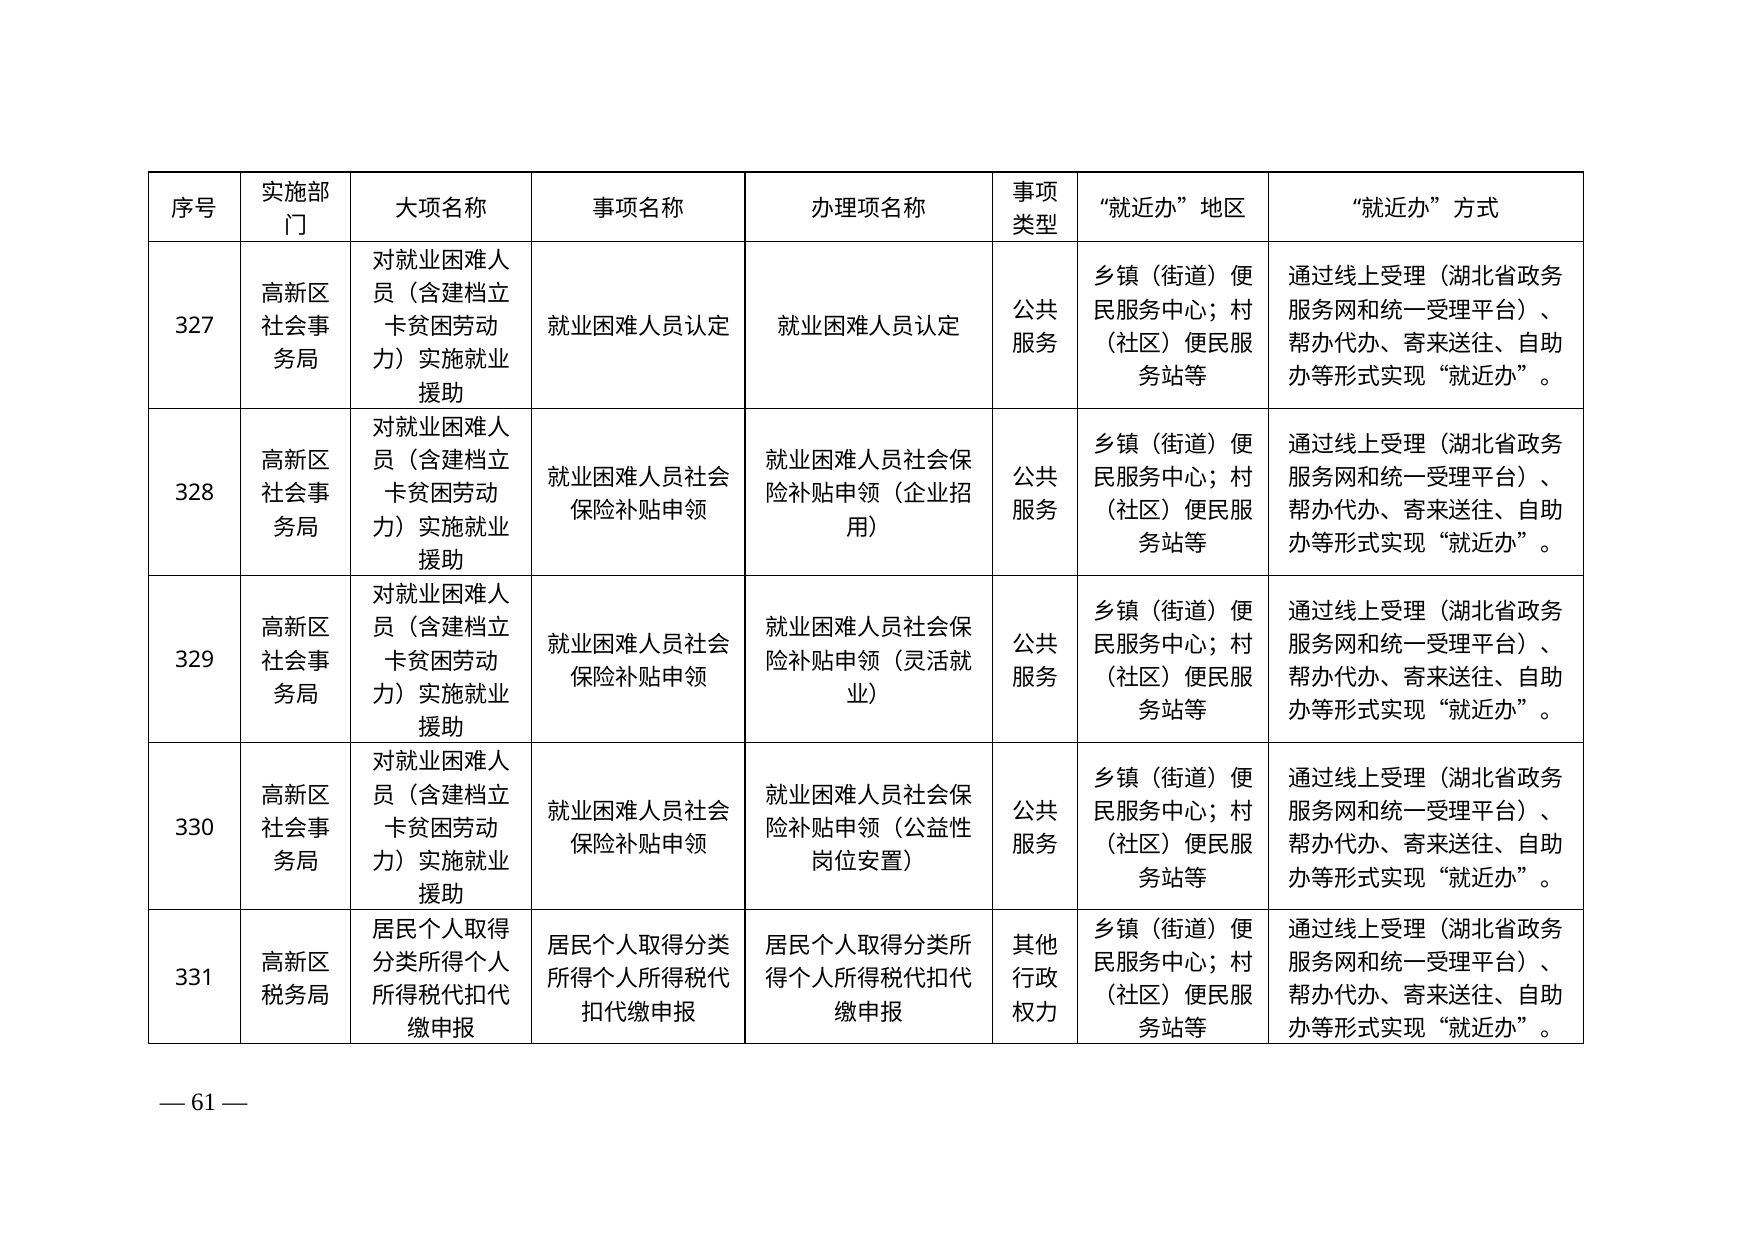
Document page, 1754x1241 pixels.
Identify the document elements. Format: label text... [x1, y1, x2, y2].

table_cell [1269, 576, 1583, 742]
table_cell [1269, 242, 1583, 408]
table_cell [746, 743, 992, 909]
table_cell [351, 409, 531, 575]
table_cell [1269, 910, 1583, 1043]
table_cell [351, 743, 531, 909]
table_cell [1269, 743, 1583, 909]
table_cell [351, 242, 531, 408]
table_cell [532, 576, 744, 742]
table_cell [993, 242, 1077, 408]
table_header “就近办”地区 [1078, 173, 1268, 241]
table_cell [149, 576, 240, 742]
table_header 事项名称 [532, 173, 744, 241]
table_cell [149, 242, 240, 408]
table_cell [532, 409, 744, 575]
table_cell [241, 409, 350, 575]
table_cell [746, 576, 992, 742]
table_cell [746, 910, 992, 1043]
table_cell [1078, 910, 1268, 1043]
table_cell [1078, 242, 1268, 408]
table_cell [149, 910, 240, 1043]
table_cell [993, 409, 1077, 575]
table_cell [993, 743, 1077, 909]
table_header “就近办”方式 [1269, 173, 1583, 241]
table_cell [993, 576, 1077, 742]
table_header 大项名称 [351, 173, 531, 241]
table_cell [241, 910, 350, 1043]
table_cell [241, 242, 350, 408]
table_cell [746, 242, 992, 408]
table_header 序号 [149, 173, 240, 241]
table_header 实施部门 [241, 173, 350, 241]
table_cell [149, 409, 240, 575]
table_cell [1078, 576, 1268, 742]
table_header 事项类型 [993, 173, 1077, 241]
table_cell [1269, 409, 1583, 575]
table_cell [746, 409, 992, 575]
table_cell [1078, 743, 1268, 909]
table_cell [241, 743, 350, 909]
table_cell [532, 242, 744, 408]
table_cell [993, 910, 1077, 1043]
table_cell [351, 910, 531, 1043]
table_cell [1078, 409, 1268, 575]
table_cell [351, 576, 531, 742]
table_header 办理项名称 [746, 173, 992, 241]
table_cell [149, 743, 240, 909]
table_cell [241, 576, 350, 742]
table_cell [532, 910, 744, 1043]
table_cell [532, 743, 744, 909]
